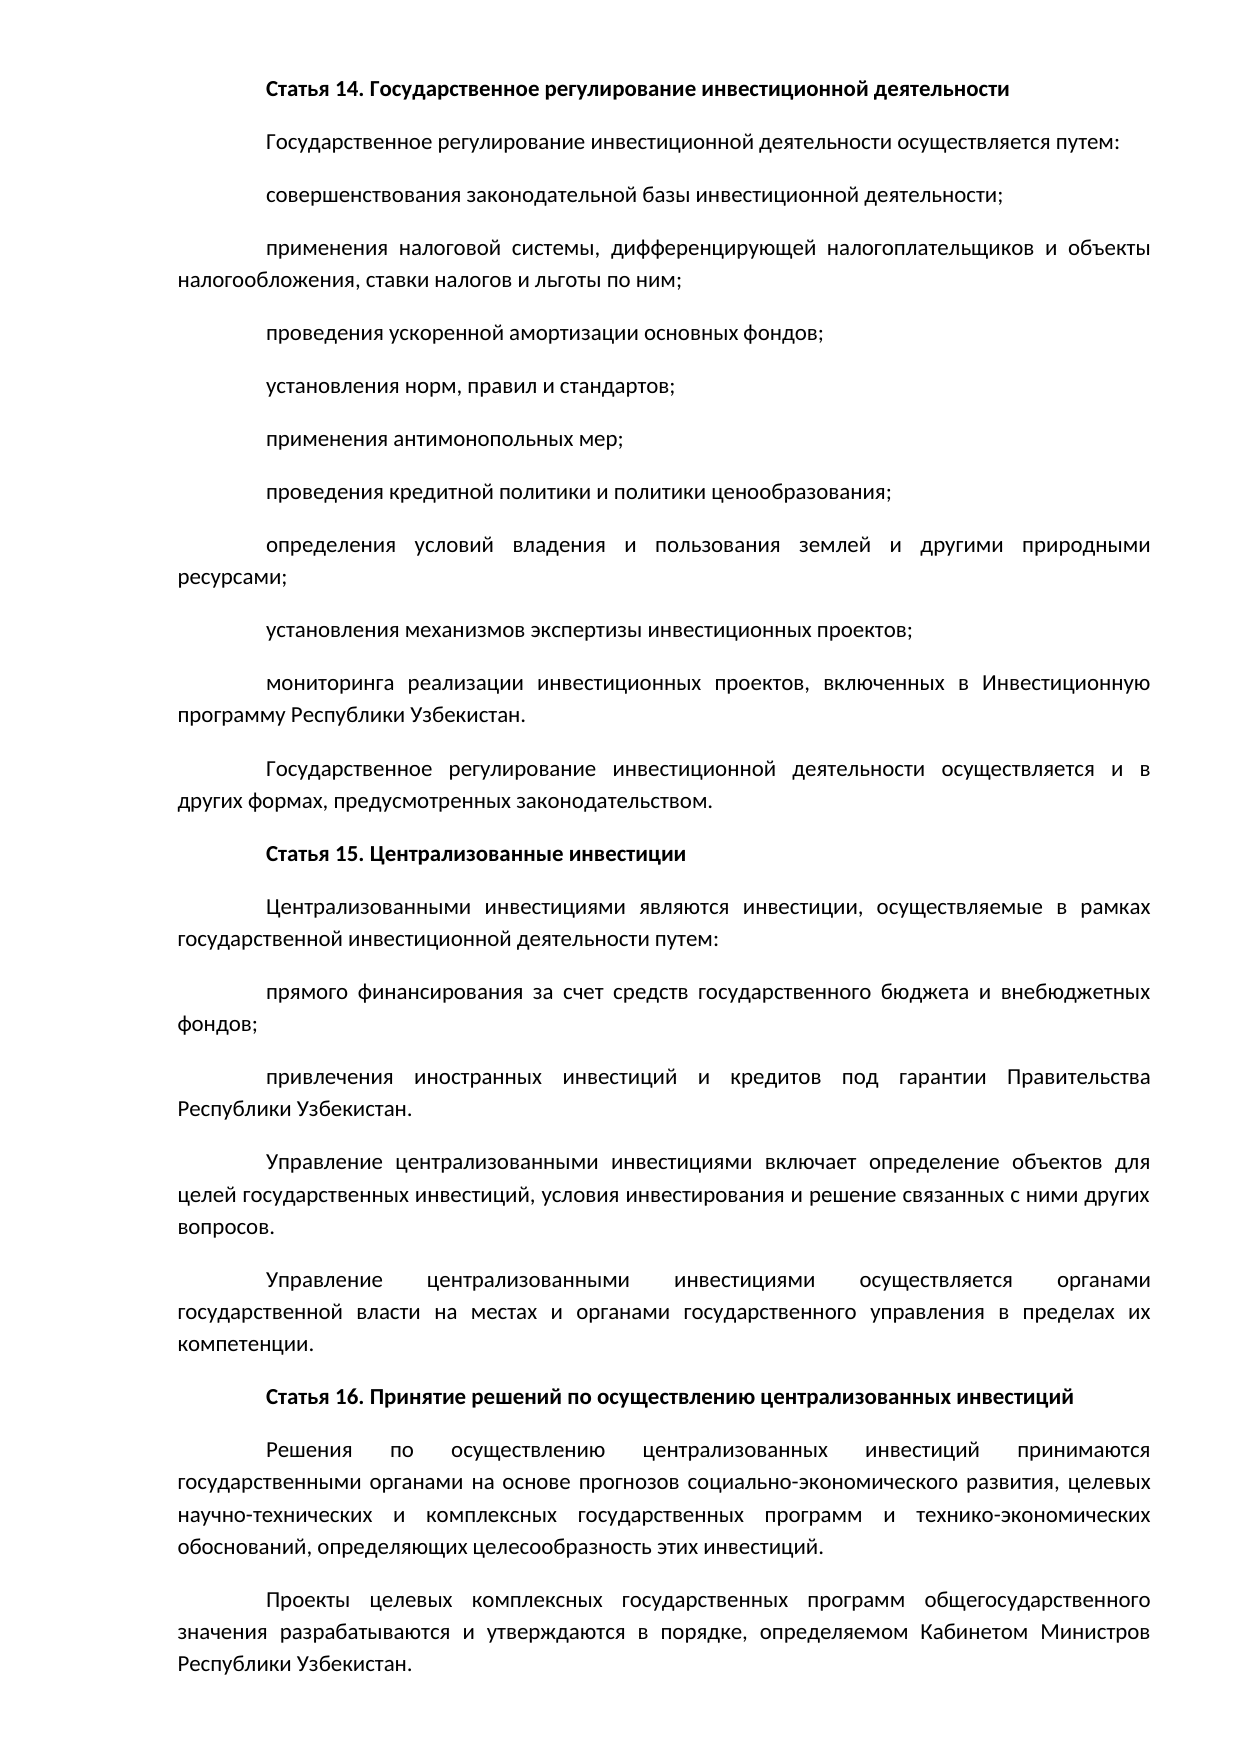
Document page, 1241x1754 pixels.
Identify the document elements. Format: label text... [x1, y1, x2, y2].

text проведения кредитной политики и политики ценообразования; [177, 477, 1152, 505]
text мониторинга реализации инвестиционных проектов, включенных в Инвестиционную программу Республики Узбекистан. [177, 668, 1152, 729]
text Проекты целевых комплексных государственных программ общегосударственного значения разрабатываются и утверждаются в порядке, определяемом Кабинетом Министров Республики Узбекистан. [177, 1585, 1152, 1677]
text установления норм, правил и стандартов; [177, 371, 1152, 399]
text проведения ускоренной амортизации основных фондов; [177, 318, 1152, 346]
text определения условий владения и пользования землей и другими природными ресурсами; [177, 530, 1152, 590]
text Государственное регулирование инвестиционной деятельности осуществляется путем: [177, 127, 1152, 155]
text Статья 16. Принятие решений по осуществлению централизованных инвестиций [177, 1382, 1152, 1410]
text Статья 15. Централизованные инвестиции [177, 839, 1152, 867]
text Решения по осуществлению централизованных инвестиций принимаются государственными органами на основе прогнозов социально-экономического развития, целевых научно-технических и комплексных государственных программ и технико-экономических обоснований, определяющих целесообразность этих инвестиций. [177, 1435, 1152, 1560]
text установления механизмов экспертизы инвестиционных проектов; [177, 615, 1152, 643]
text Управление централизованными инвестициями осуществляется органами государственной власти на местах и органами государственного управления в пределах их компетенции. [177, 1265, 1152, 1357]
text Статья 14. Государственное регулирование инвестиционной деятельности [177, 74, 1152, 102]
text прямого финансирования за счет средств государственного бюджета и внебюджетных фондов; [177, 977, 1152, 1037]
text Государственное регулирование инвестиционной деятельности осуществляется и в других формах, предусмотренных законодательством. [177, 754, 1152, 814]
text применения налоговой системы, дифференцирующей налогоплательщиков и объекты налогообложения, ставки налогов и льготы по ним; [177, 233, 1152, 293]
text Управление централизованными инвестициями включает определение объектов для целей государственных инвестиций, условия инвестирования и решение связанных с ними других вопросов. [177, 1147, 1152, 1240]
text применения антимонопольных мер; [177, 424, 1152, 452]
text привлечения иностранных инвестиций и кредитов под гарантии Правительства Республики Узбекистан. [177, 1062, 1152, 1122]
text совершенствования законодательной базы инвестиционной деятельности; [177, 180, 1152, 208]
text Централизованными инвестициями являются инвестиции, осуществляемые в рамках государственной инвестиционной деятельности путем: [177, 892, 1152, 952]
